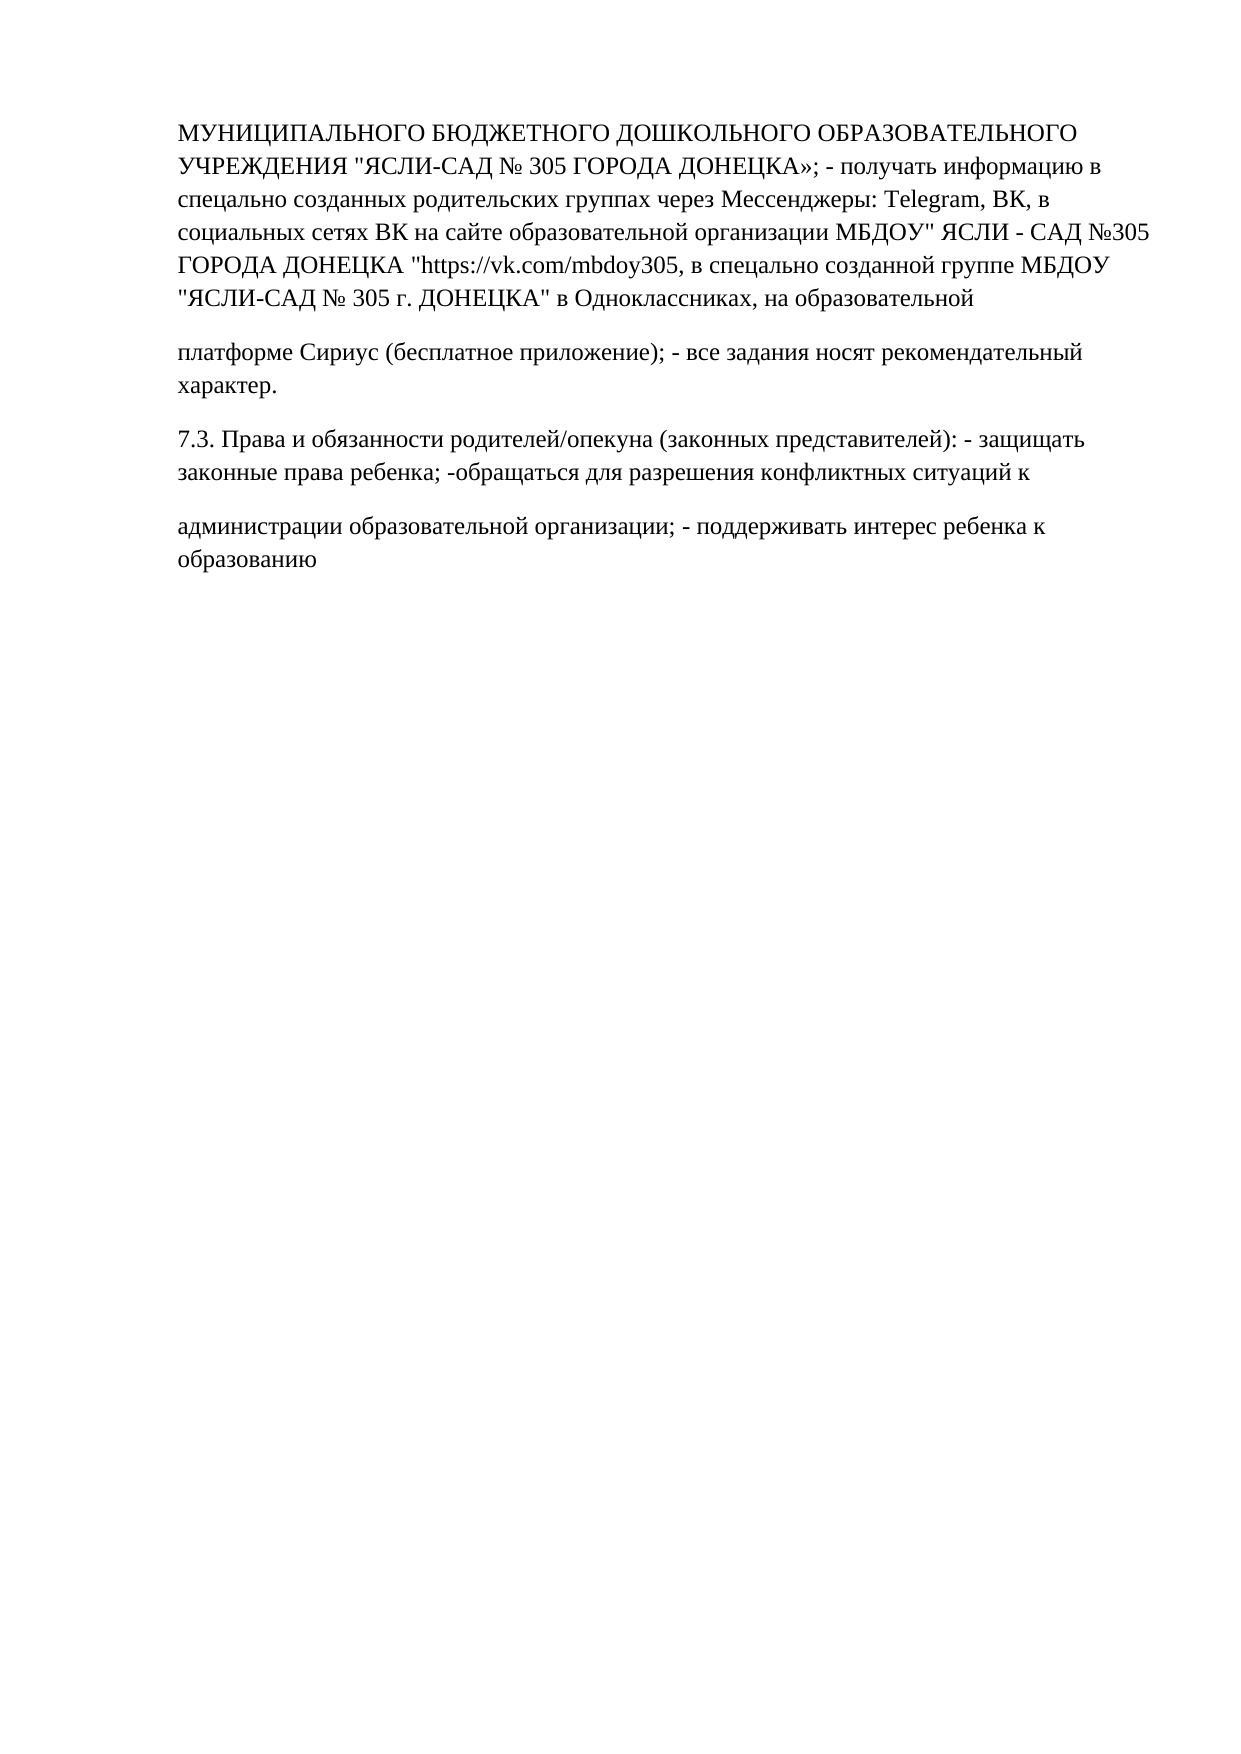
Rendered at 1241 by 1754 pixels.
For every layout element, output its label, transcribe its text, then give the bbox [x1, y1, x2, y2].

text администрации образовательной организации; - поддерживать интерес ребенка к образованию [177, 511, 1152, 573]
text МУНИЦИПАЛЬНОГО БЮДЖЕТНОГО ДОШКОЛЬНОГО ОБРАЗОВАТЕЛЬНОГО УЧРЕЖДЕНИЯ "ЯСЛИ-САД № 305 ГОРОДА ДОНЕЦКА»; - получать информацию в спецально созданных родительских группах через Мессенджеры: Telegram, ВК, в социальных сетях ВК на сайте образовательной организации МБДОУ" ЯСЛИ - САД №305 ГОРОДА ДОНЕЦКА "https://vk.com/mbdoy305, в спецально созданной группе МБДОУ "ЯСЛИ-САД № 305 г. ДОНЕЦКА" в Одноклассниках, на образовательной [177, 118, 1152, 312]
text платформе Сириус (бесплатное приложение); - все задания носят рекомендательный характер. [177, 337, 1152, 399]
text 7.3. Права и обязанности родителей/опекуна (законных представителей): - защищать законные права ребенка; -обращаться для разрешения конфликтных ситуаций к [177, 424, 1152, 486]
